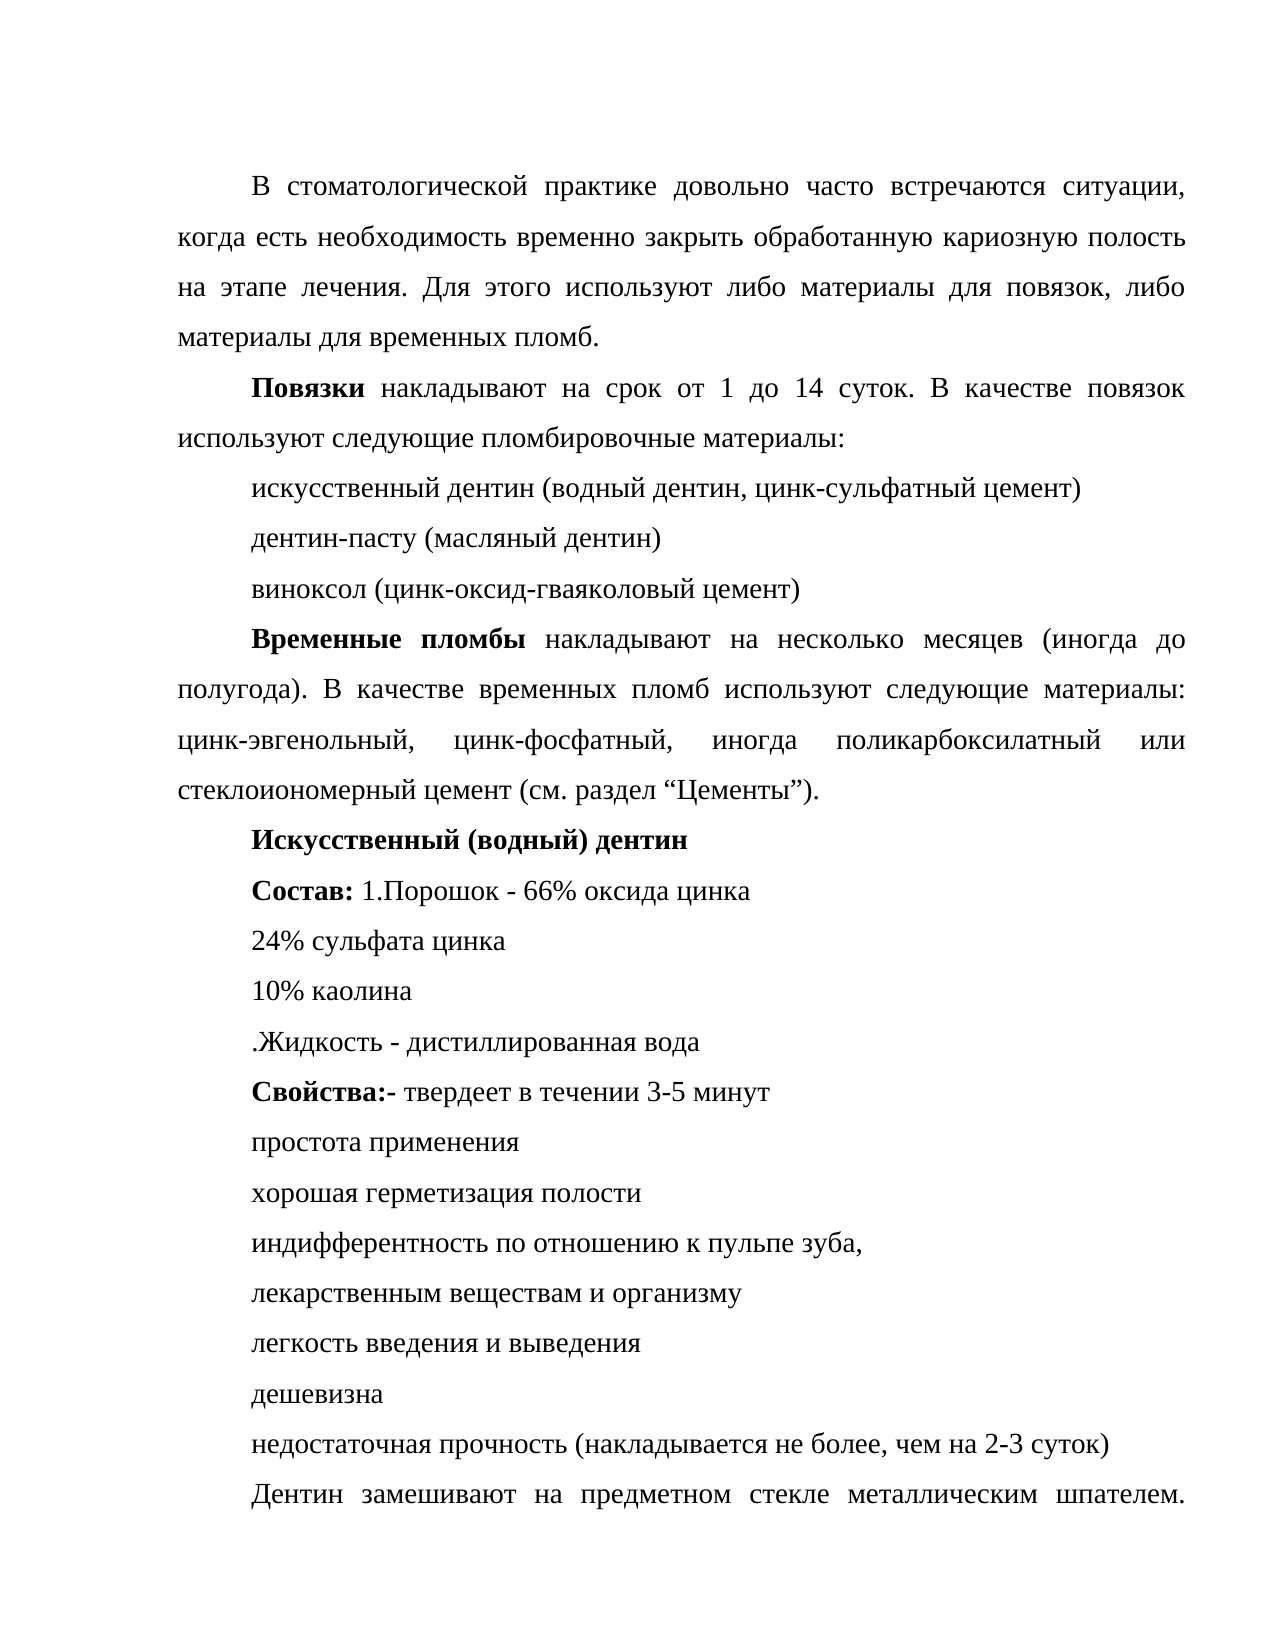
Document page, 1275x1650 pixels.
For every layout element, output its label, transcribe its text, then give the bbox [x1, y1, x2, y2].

text простота применения [177, 1124, 1186, 1158]
text легкость введения и выведения [177, 1326, 1186, 1359]
text 10% каолина [177, 973, 1186, 1007]
text Состав: 1.Порошок - 66% оксида цинка [177, 873, 1186, 906]
text дешевизна [177, 1376, 1186, 1409]
text Искусственный (водный) дентин [177, 822, 1186, 856]
text виноксол (цинк-оксид-гваяколовый цемент) [177, 571, 1186, 604]
text .Жидкость - дистиллированная вода [177, 1024, 1186, 1057]
text Временные пломбы накладывают на несколько месяцев (иногда до полугода). В качестве временных пломб используют следующие материалы: цинк-эвгенольный, цинк-фосфатный, иногда поликарбоксилатный или стеклоиономерный цемент (см. раздел “Цементы”). [177, 621, 1186, 806]
text Повязки накладывают на срок от 1 до 14 суток. В качестве повязок используют следующие пломбировочные материалы: [177, 370, 1186, 453]
text Свойства:- твердеет в течении 3-5 минут [177, 1074, 1186, 1108]
text В стоматологической практике довольно часто встречаются ситуации, когда есть необходимость временно закрыть обработанную кариозную полость на этапе лечения. Для этого используют либо материалы для повязок, либо материалы для временных пломб. [177, 168, 1186, 353]
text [177, 1477, 1186, 1510]
text искусственный дентин (водный дентин, цинк-сульфатный цемент) [177, 470, 1186, 504]
text индифферентность по отношению к пульпе зуба, [177, 1225, 1186, 1258]
text 24% сульфата цинка [177, 923, 1186, 957]
text дентин-пасту (масляный дентин) [177, 521, 1186, 554]
text хорошая герметизация полости [177, 1175, 1186, 1208]
text недостаточная прочность (накладывается не более, чем на 2-3 суток) [177, 1426, 1186, 1460]
text лекарственным веществам и организму [177, 1275, 1186, 1309]
